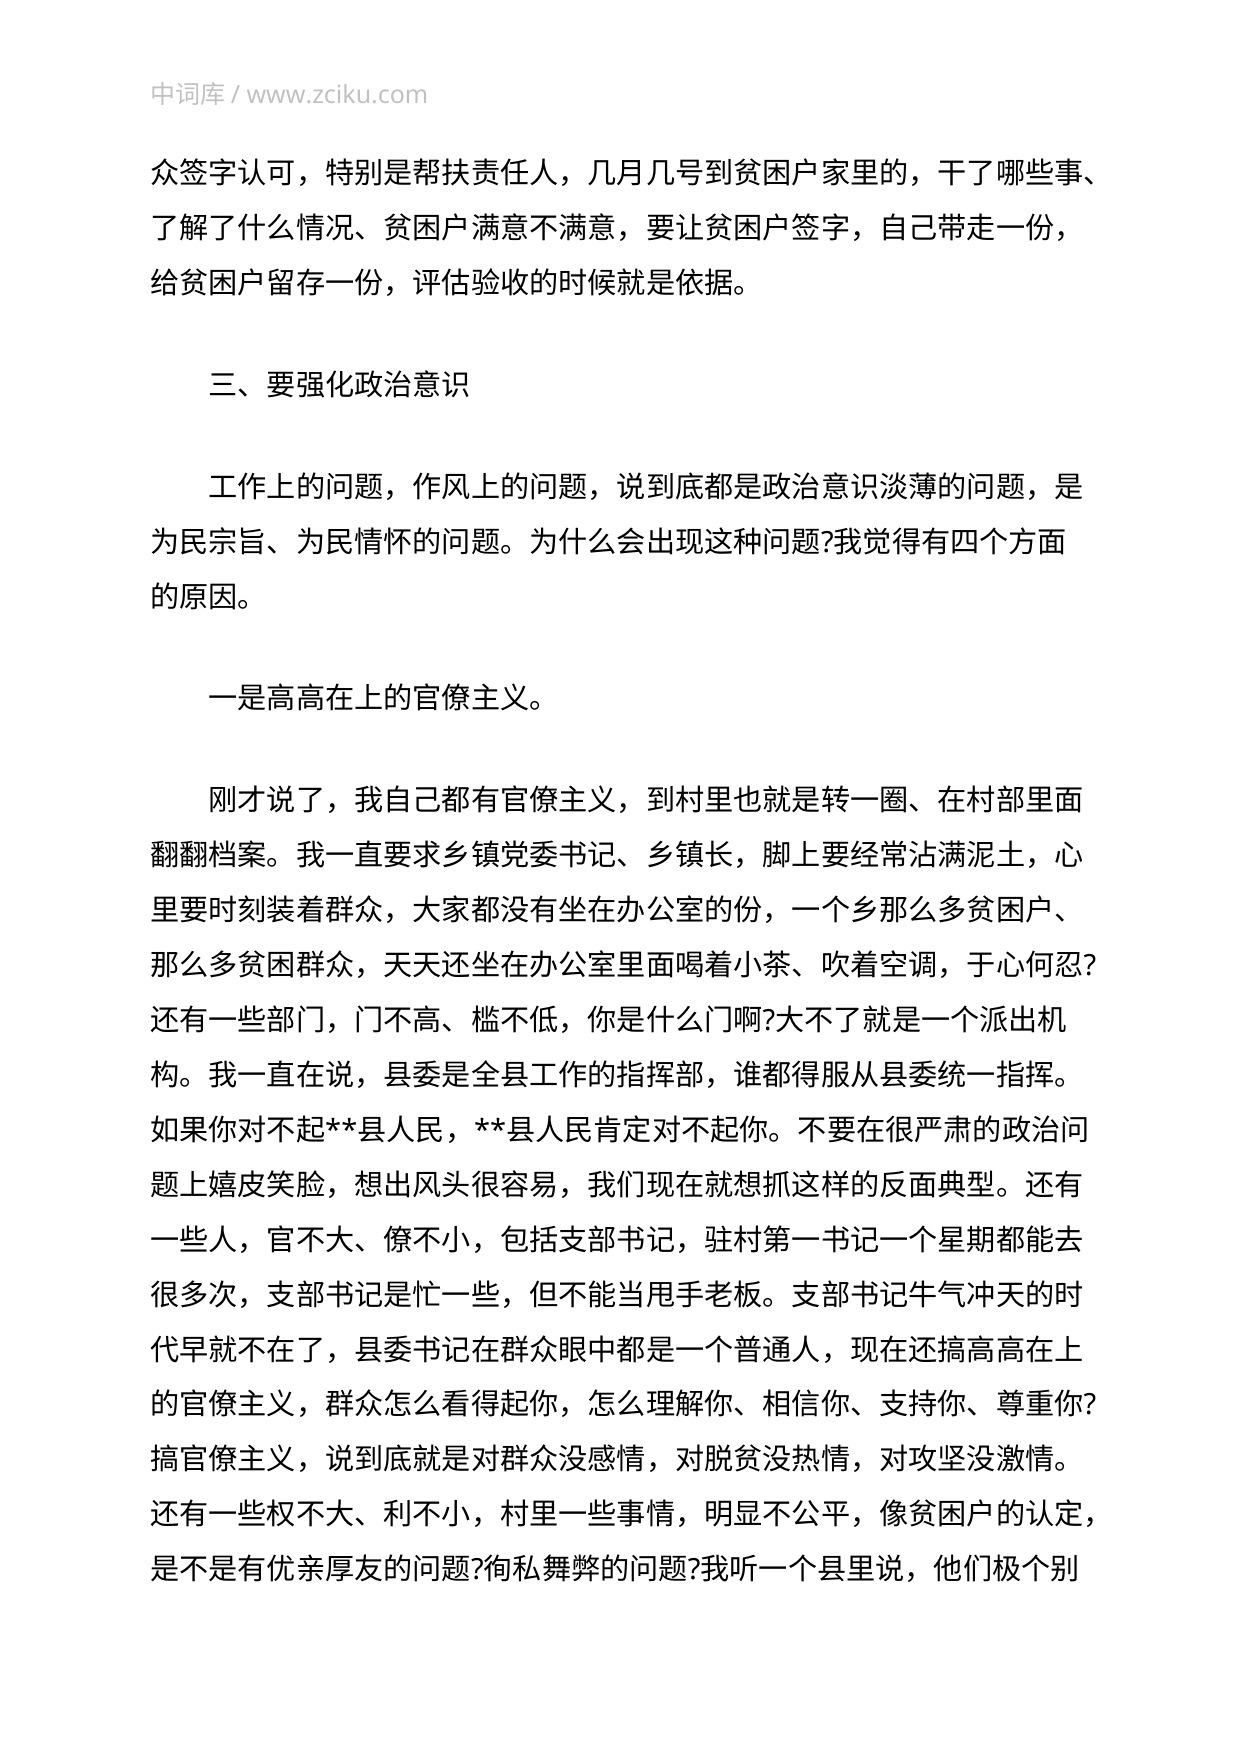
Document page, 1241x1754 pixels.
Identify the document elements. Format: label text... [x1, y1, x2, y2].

text 工作上的问题，作风上的问题，说到底都是政治意识淡薄的问题，是为民宗旨、为民情怀的问题。为什么会出现这种问题?我觉得有四个方面的原因。 [150, 463, 1090, 616]
text 三、要强化政治意识 [150, 362, 1090, 404]
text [150, 150, 1090, 302]
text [150, 777, 1090, 1588]
text 一是高高在上的官僚主义。 [150, 675, 1090, 717]
